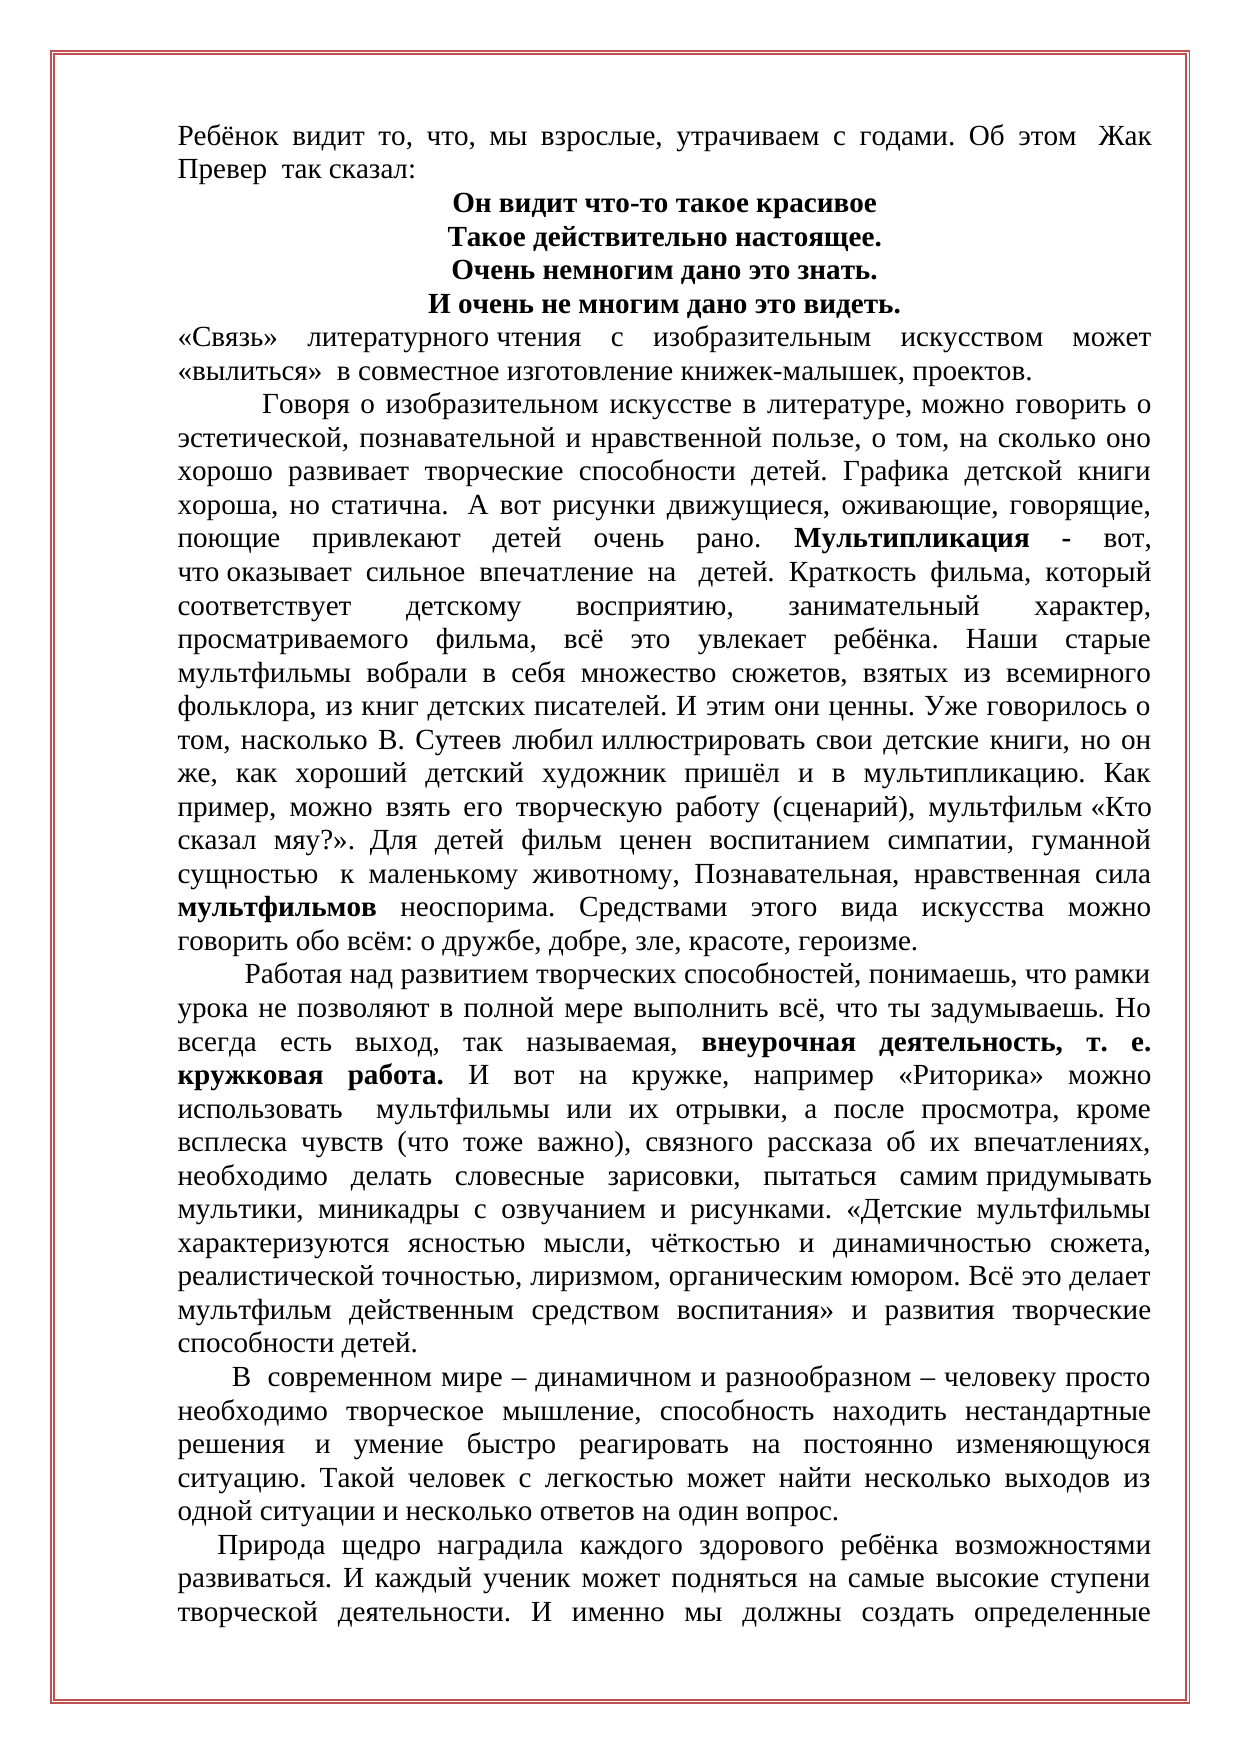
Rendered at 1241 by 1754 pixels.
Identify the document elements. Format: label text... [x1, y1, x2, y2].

text В современном мире – динамичном и разнообразном – человеку просто необходимо творческое мышление, способность находить нестандартные решения и умение быстро реагировать на постоянно изменяющуюся ситуацию. Такой человек с легкостью может найти несколько выходов из одной ситуации и несколько ответов на один вопрос. [177, 1359, 1152, 1527]
text Такое действительно настоящее. [177, 219, 1152, 252]
text Говоря о изобразительном искусстве в литературе, можно говорить о эстетической, познавательной и нравственной пользе, о том, на сколько оно хорошо развивает творческие способности детей. Графика детской книги хороша, но статична. А вот рисунки движущиеся, оживающие, говорящие, поющие привлекают детей очень рано. Мультипликация - вот, что оказывает сильное впечатление на детей. Краткость фильма, который соответствует детскому восприятию, занимательный характер, просматриваемого фильма, всё это увлекает ребёнка. Наши старые мультфильмы вобрали в себя множество сюжетов, взятых из всемирного фольклора, из книг детских писателей. И этим они ценны. Уже говорилось о том, насколько В. Сутеев любил иллюстрировать свои детские книги, но он же, как хороший детский художник пришёл и в мультипликацию. Как пример, можно взять его творческую работу (сценарий), мультфильм «Кто сказал мяу?». Для детей фильм ценен воспитанием симпатии, гуманной сущностью к маленькому животному, Познавательная, нравственная сила мультфильмов неоспорима. Средствами этого вида искусства можно говорить обо всём: о дружбе, добре, зле, красоте, героизме. [177, 386, 1152, 957]
text «Связь» литературного чтения с изобразительным искусством может «вылиться» в совместное изготовление книжек-малышек, проектов. [177, 319, 1152, 386]
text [177, 118, 1152, 185]
text Работая над развитием творческих способностей, понимаешь, что рамки урока не позволяют в полной мере выполнить всё, что ты задумываешь. Но всегда есть выход, так называемая, внеурочная деятельность, т. е. кружковая работа. И вот на кружке, например «Риторика» можно использовать мультфильмы или их отрывки, а после просмотра, кроме всплеска чувств (что тоже важно), связного рассказа об их впечатлениях, необходимо делать словесные зарисовки, пытаться самим придумывать мультики, миникадры с озвучанием и рисунками. «Детские мультфильмы характеризуются ясностью мысли, чёткостью и динамичностью сюжета, реалистической точностью, лиризмом, органическим юмором. Всё это делает мультфильм действенным средством воспитания» и развития творческие способности детей. [177, 957, 1152, 1359]
text Очень немногим дано это знать. [177, 252, 1152, 286]
text Он видит что-то такое красивое [177, 185, 1152, 219]
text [177, 1527, 1152, 1627]
text И очень не многим дано это видеть. [177, 286, 1152, 319]
